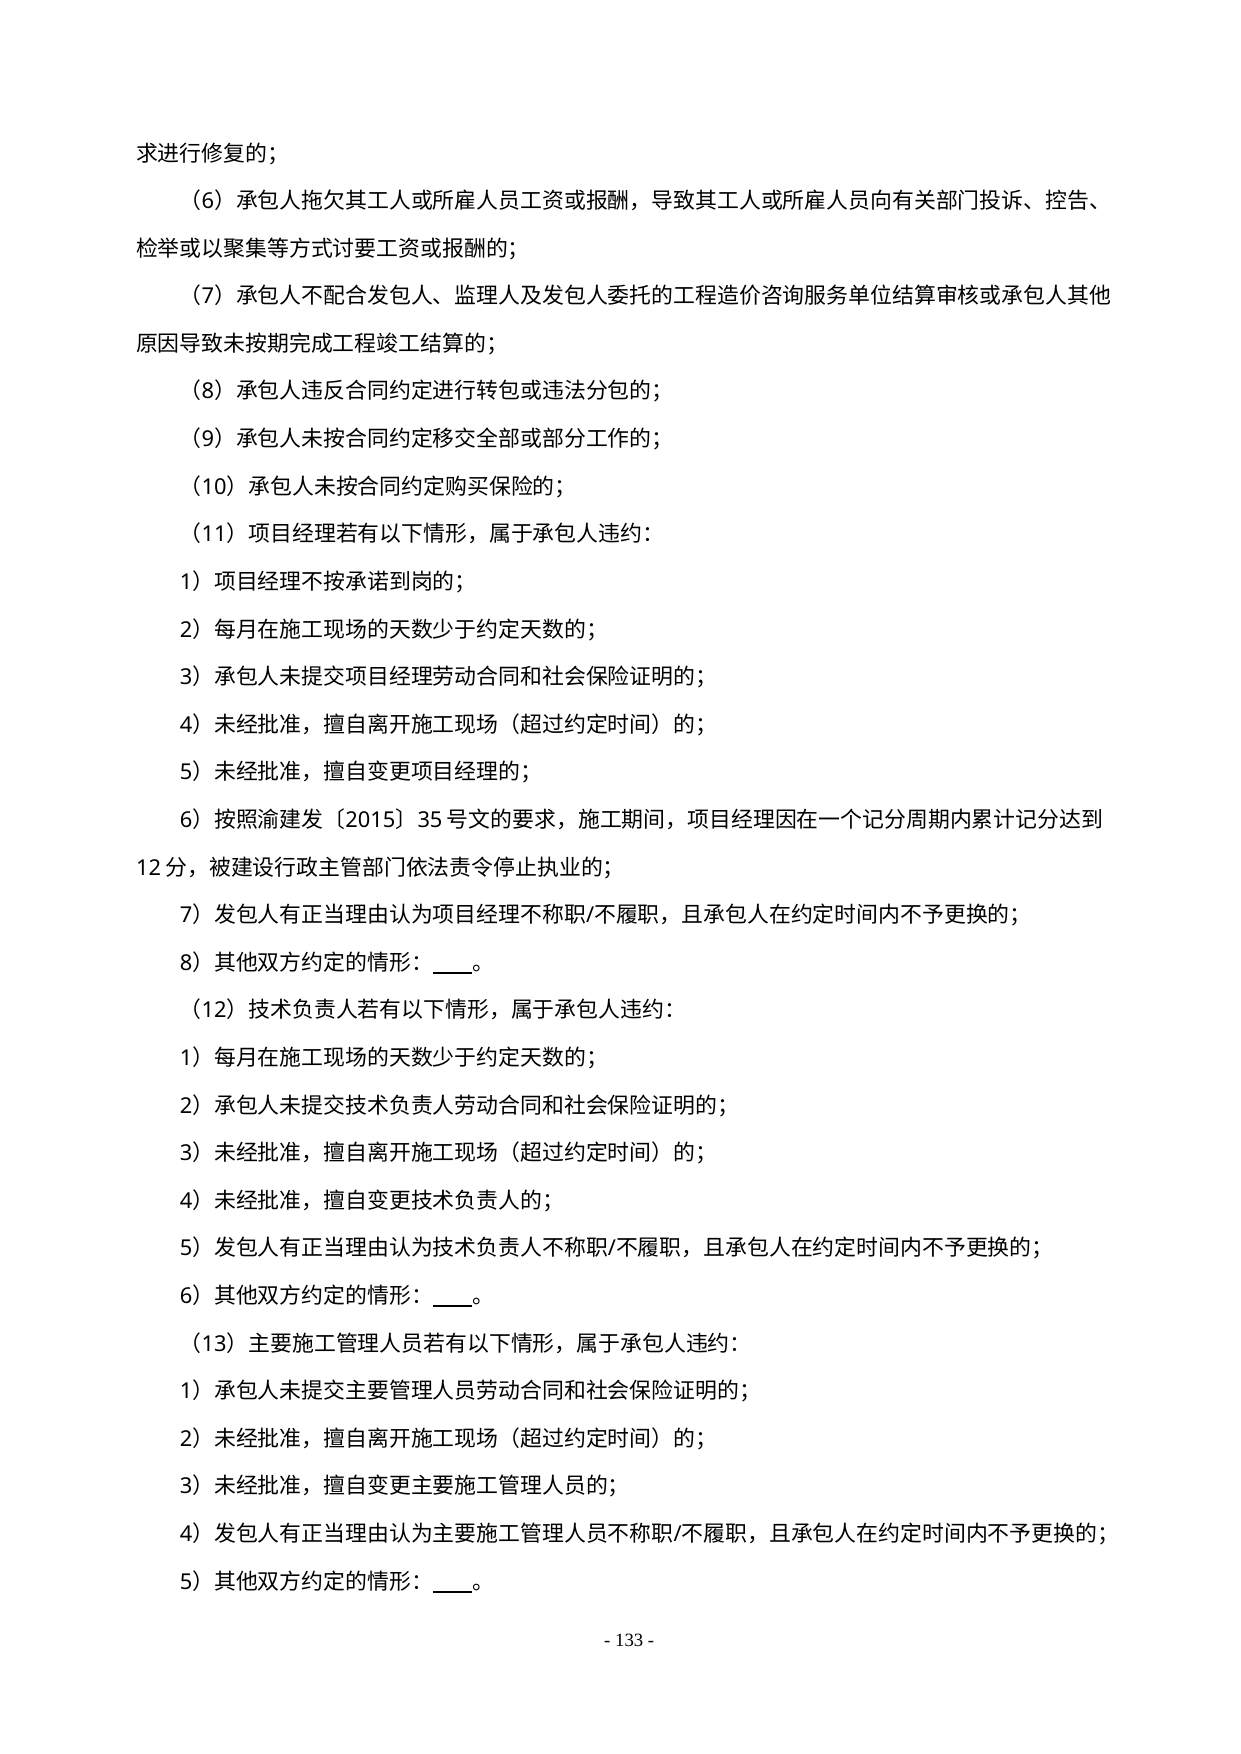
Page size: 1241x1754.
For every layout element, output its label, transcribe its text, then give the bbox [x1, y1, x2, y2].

text 4）未经批准，擅自离开施工现场（超过约定时间）的； [136, 707, 1122, 738]
text 3）承包人未提交项目经理劳动合同和社会保险证明的； [136, 659, 1122, 691]
text 7）发包人有正当理由认为项目经理不称职/不履职，且承包人在约定时间内不予更换的； [136, 897, 1122, 929]
text 1）每月在施工现场的天数少于约定天数的； [136, 1040, 1122, 1072]
text （13）主要施工管理人员若有以下情形，属于承包人违约： [136, 1326, 1122, 1357]
text 3）未经批准，擅自变更主要施工管理人员的； [136, 1468, 1122, 1500]
text 4）发包人有正当理由认为主要施工管理人员不称职/不履职，且承包人在约定时间内不予更换的； [136, 1516, 1122, 1548]
text （12）技术负责人若有以下情形，属于承包人违约： [136, 992, 1122, 1024]
text 3）未经批准，擅自离开施工现场（超过约定时间）的； [136, 1135, 1122, 1167]
text 8）其他双方约定的情形： 。 [136, 945, 1122, 977]
text 5）发包人有正当理由认为技术负责人不称职/不履职，且承包人在约定时间内不予更换的； [136, 1230, 1122, 1262]
text （5）承包人在缺陷责任期及保修期内，未能在合理期限对工程缺陷进行修复，或拒绝按发包人要求进行修复的； [136, 136, 1122, 167]
text 1）承包人未提交主要管理人员劳动合同和社会保险证明的； [136, 1373, 1122, 1405]
text （9）承包人未按合同约定移交全部或部分工作的； [136, 421, 1122, 453]
text （11）项目经理若有以下情形，属于承包人违约： [136, 516, 1122, 548]
text 5）其他双方约定的情形： 。 [136, 1564, 1122, 1595]
text 2）每月在施工现场的天数少于约定天数的； [136, 612, 1122, 643]
text 4）未经批准，擅自变更技术负责人的； [136, 1183, 1122, 1214]
text 1）项目经理不按承诺到岗的； [136, 564, 1122, 596]
text （7）承包人不配合发包人、监理人及发包人委托的工程造价咨询服务单位结算审核或承包人其他原因导致未按期完成工程竣工结算的； [136, 278, 1122, 358]
text （6）承包人拖欠其工人或所雇人员工资或报酬，导致其工人或所雇人员向有关部门投诉、控告、检举或以聚集等方式讨要工资或报酬的； [136, 183, 1122, 263]
text 2）承包人未提交技术负责人劳动合同和社会保险证明的； [136, 1088, 1122, 1119]
text 6）其他双方约定的情形： 。 [136, 1278, 1122, 1310]
text 6）按照渝建发〔2015〕35号文的要求，施工期间，项目经理因在一个记分周期内累计记分达到12分，被建设行政主管部门依法责令停止执业的； [136, 802, 1122, 881]
text 5）未经批准，擅自变更项目经理的； [136, 754, 1122, 786]
text （10）承包人未按合同约定购买保险的； [136, 469, 1122, 501]
text （8）承包人违反合同约定进行转包或违法分包的； [136, 373, 1122, 405]
text 2）未经批准，擅自离开施工现场（超过约定时间）的； [136, 1421, 1122, 1453]
